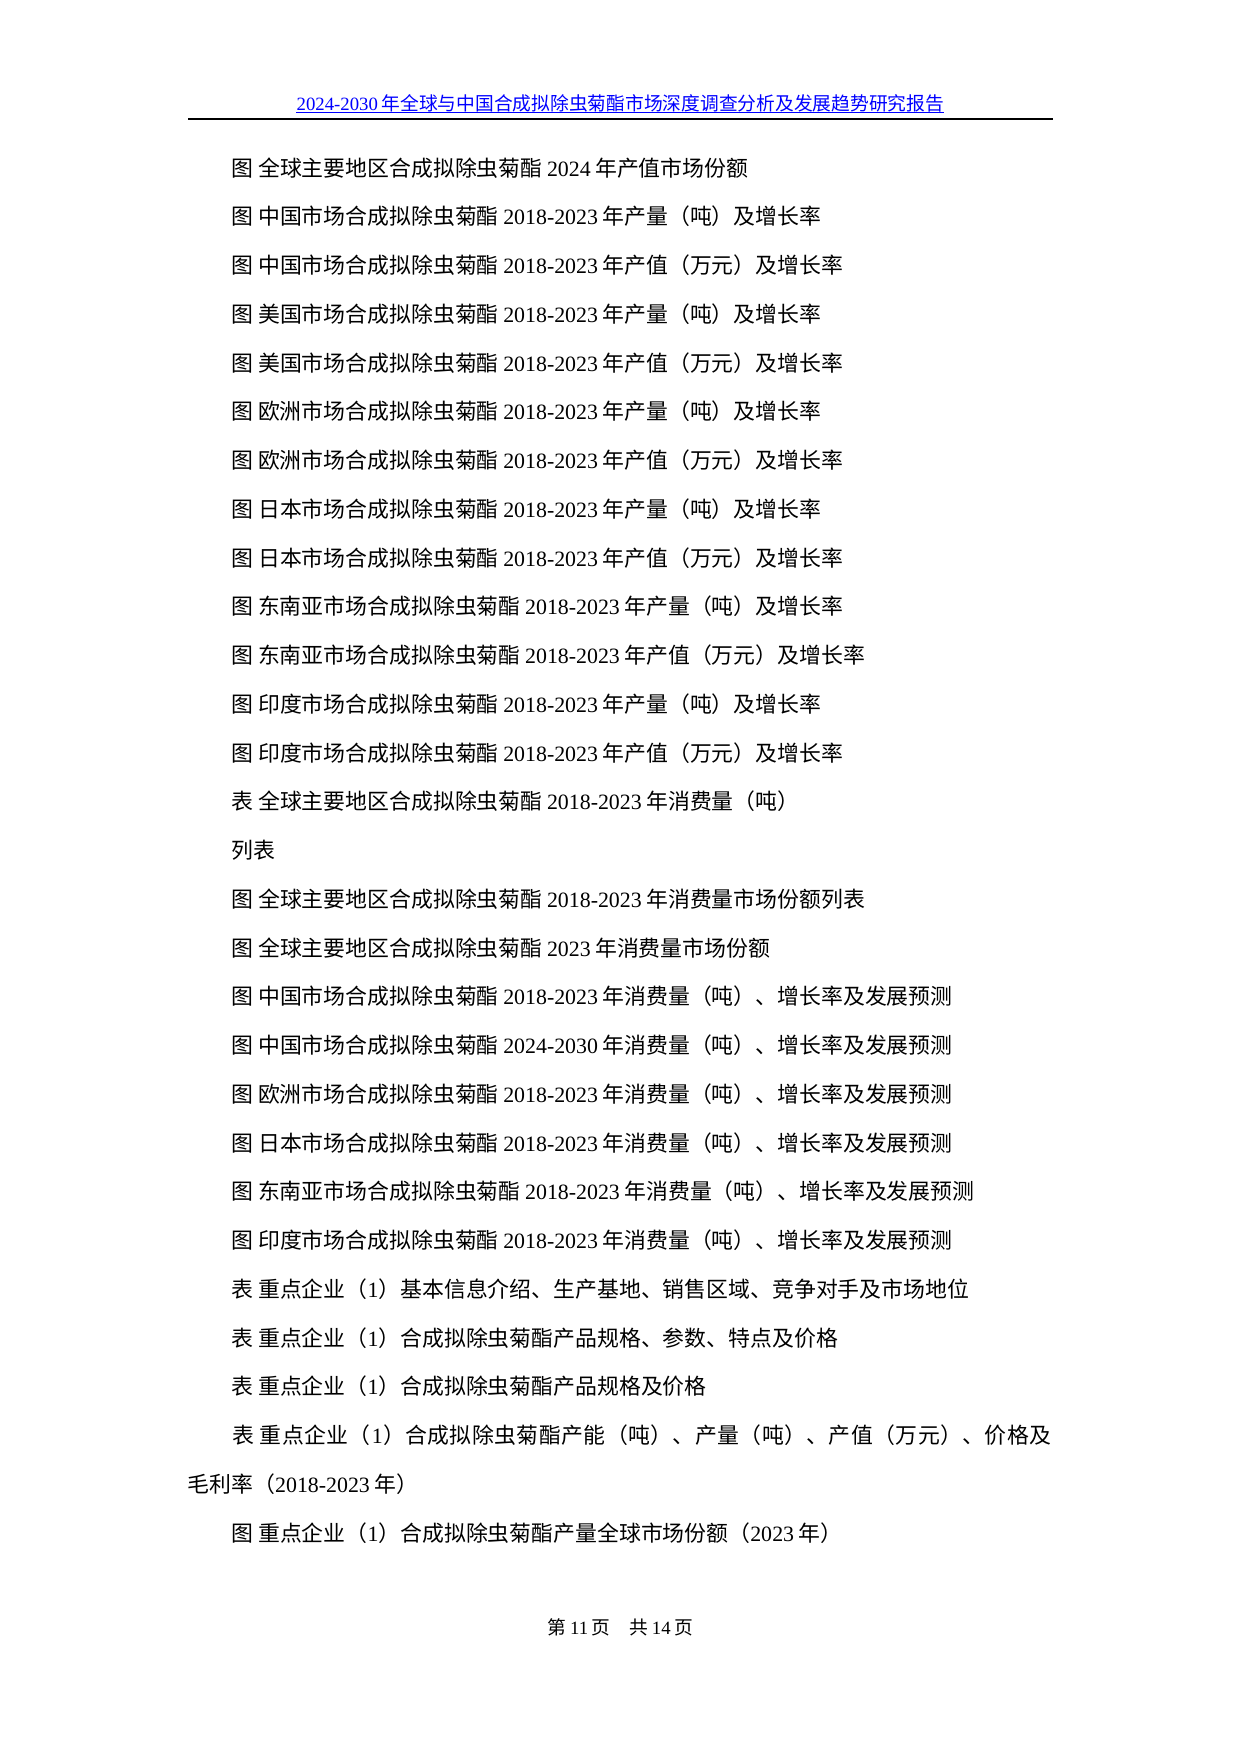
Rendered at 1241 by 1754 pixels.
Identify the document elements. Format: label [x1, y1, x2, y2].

text [187, 150, 1053, 1548]
